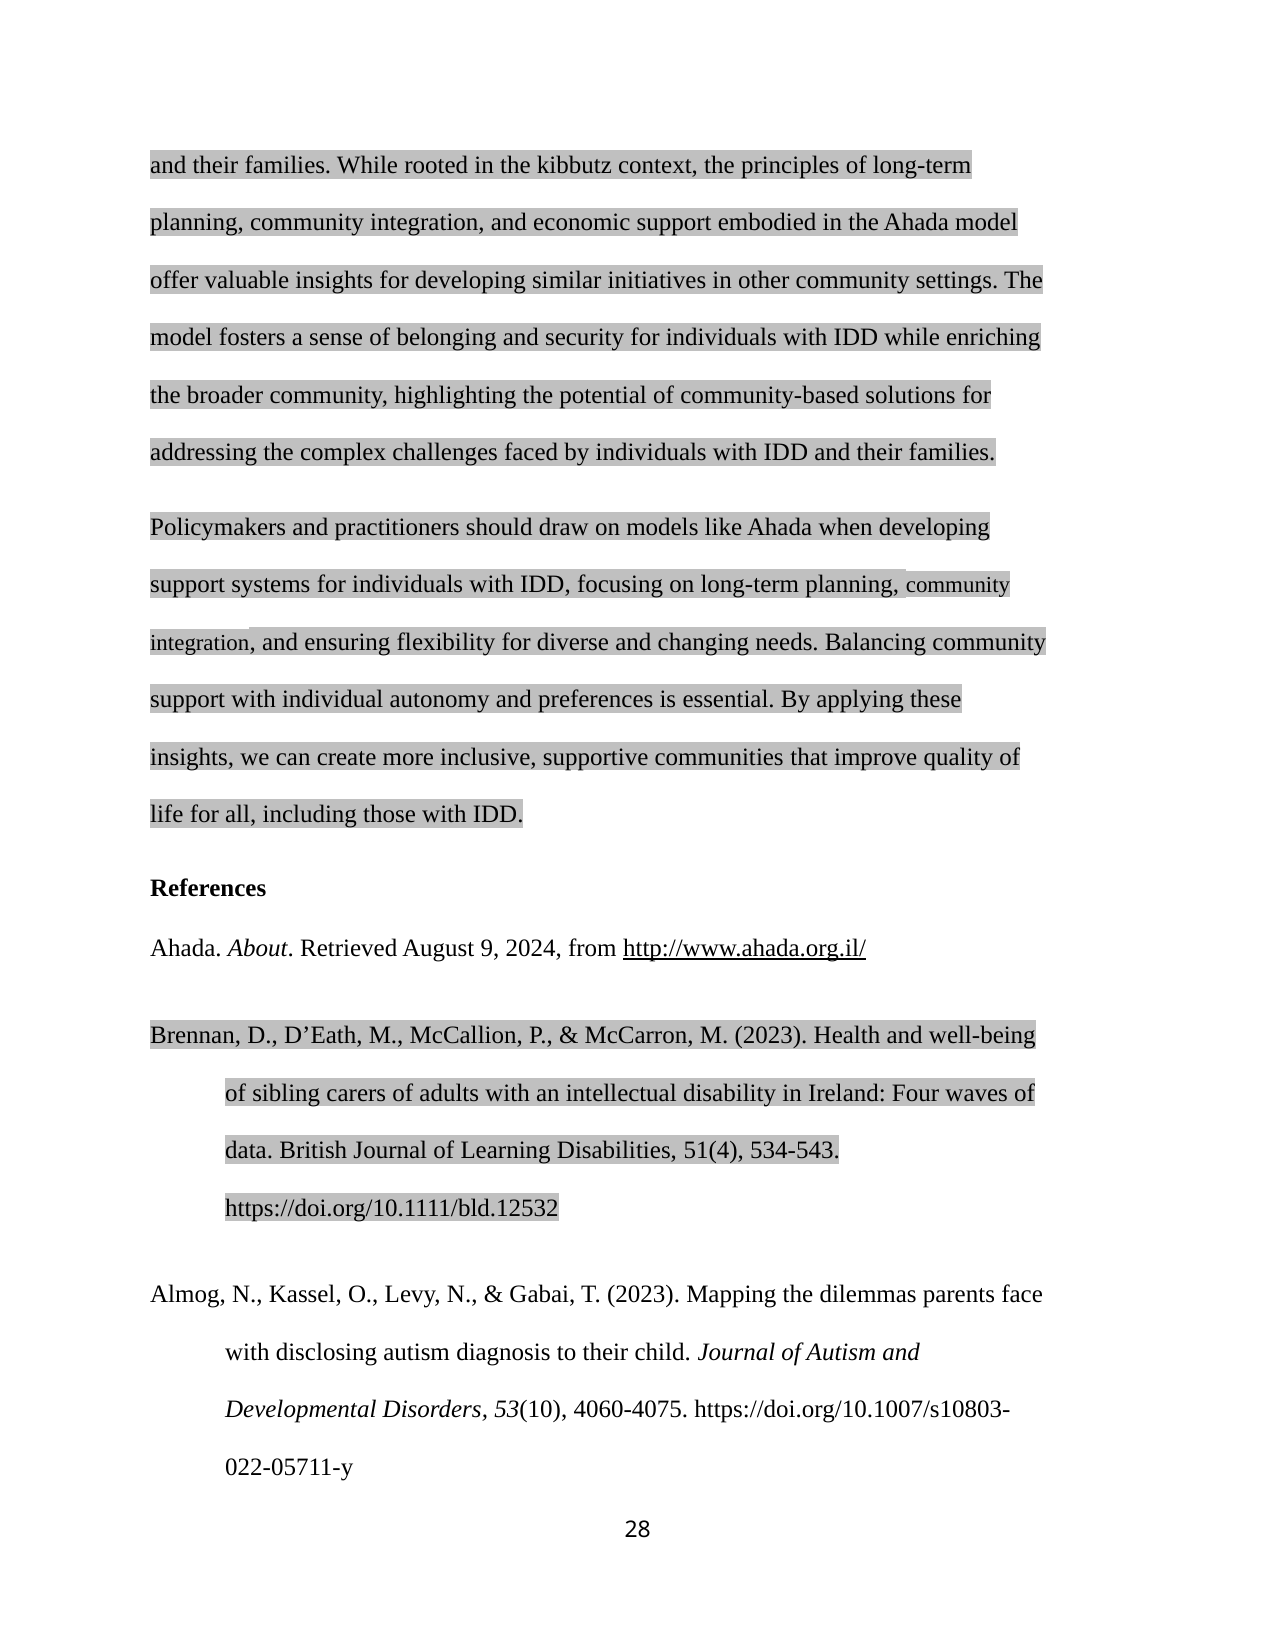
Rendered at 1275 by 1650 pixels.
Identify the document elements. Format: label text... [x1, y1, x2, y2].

text Policymakers and practitioners should draw on models like Ahada when developing support systems for individuals with IDD, focusing on long-term planning, community integration, and ensuring flexibility for diverse and changing needs. Balancing community support with individual autonomy and preferences is essential. By applying these insights, we can create more inclusive, supportive communities that improve quality of life for all, including those with IDD. [150, 512, 1050, 828]
text Ahada. About. Retrieved August 9, 2024, from http://www.ahada.org.il/ [150, 933, 1050, 962]
text Almog, N., Kassel, O., Levy, N., & Gabai, T. (2023). Mapping the dilemmas parents face with disclosing autism diagnosis to their child. Journal of Autism and Developmental Disorders, 53(10), 4060-4075.‏ https://doi.org/10.1007/s10803-022-05711-y [150, 1279, 1050, 1481]
text Brennan, D., D’Eath, M., McCallion, P., & McCarron, M. (2023). Health and well‐being of sibling carers of adults with an intellectual disability in Ireland: Four waves of data. British Journal of Learning Disabilities, 51(4), 534-543.‏ https://doi.org/10.1111/bld.12532 [150, 1020, 1050, 1221]
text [150, 150, 1050, 466]
subtitle References [150, 873, 1125, 902]
